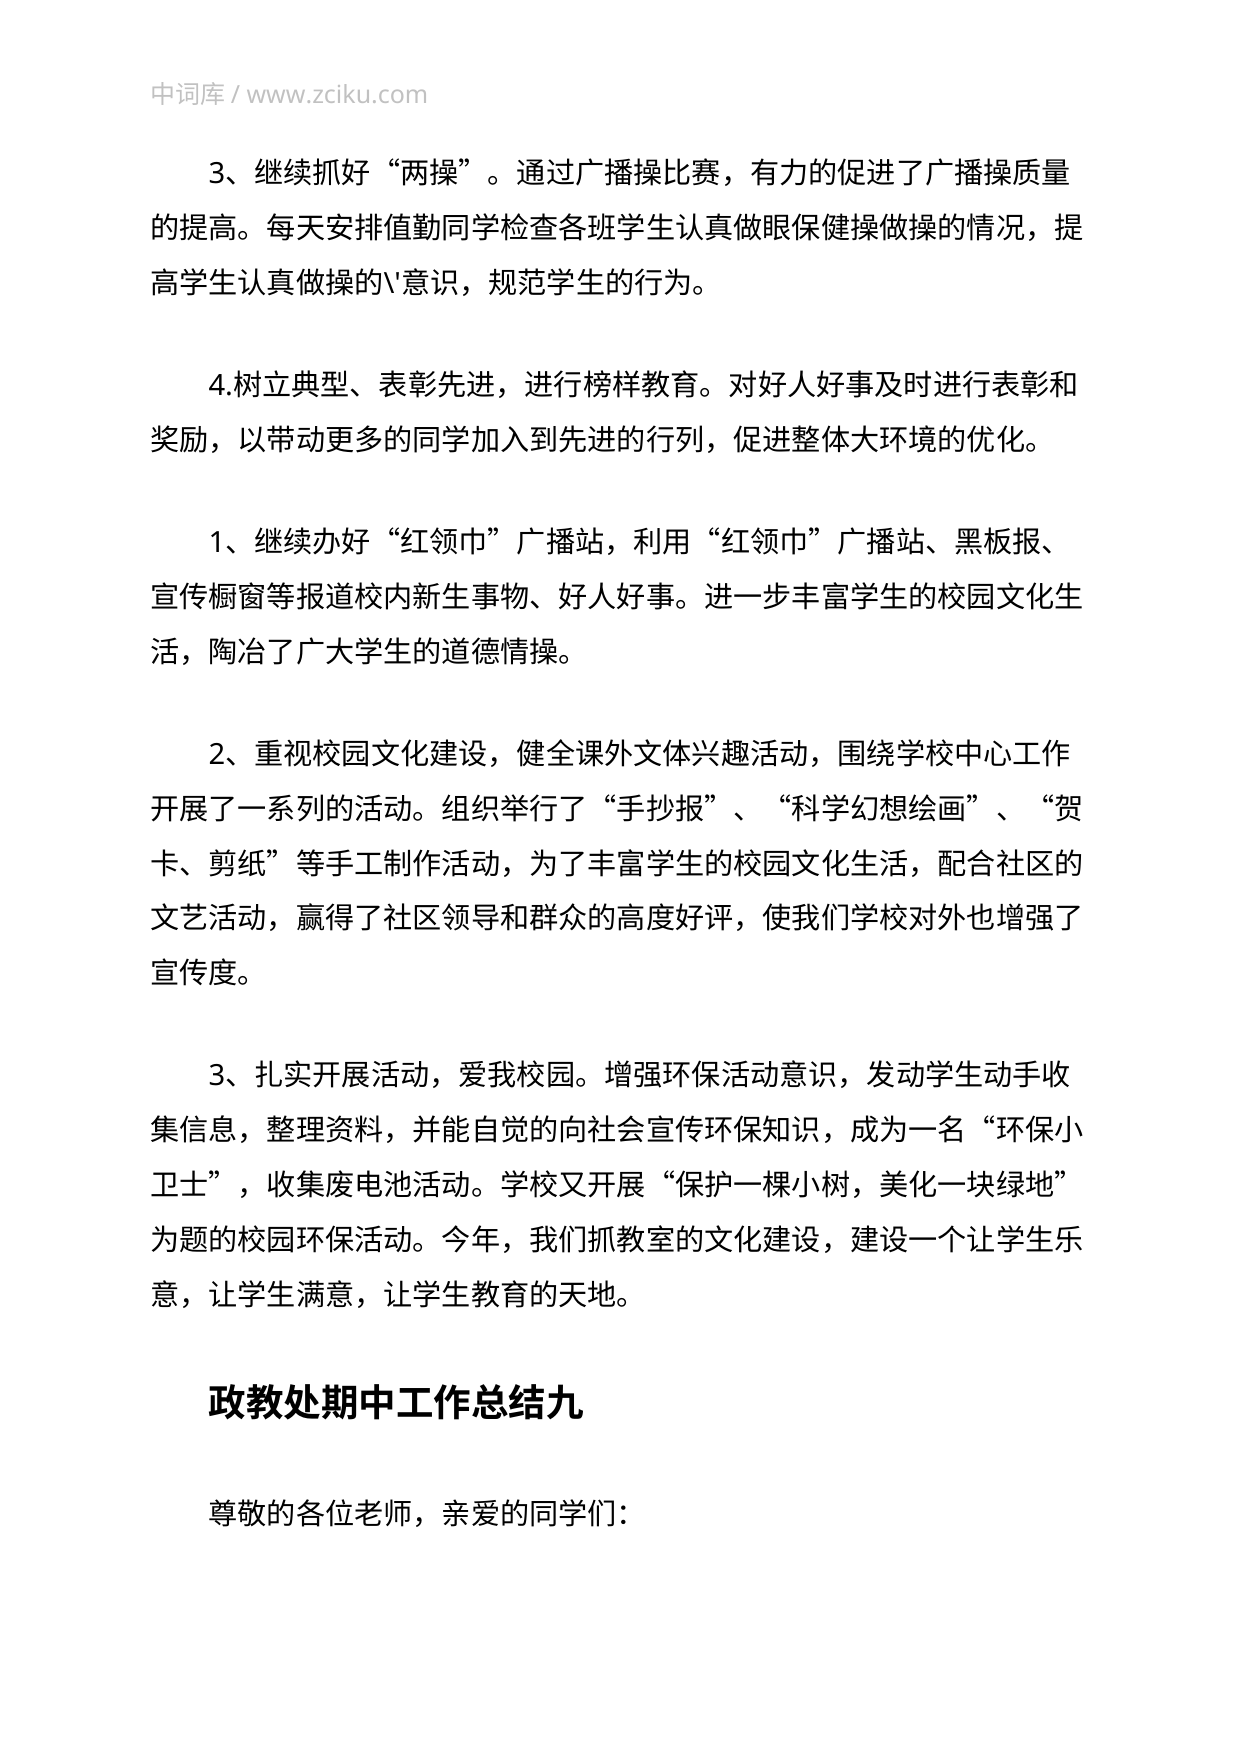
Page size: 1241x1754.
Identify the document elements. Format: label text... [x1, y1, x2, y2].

text 3、扎实开展活动，爱我校园。增强环保活动意识，发动学生动手收集信息，整理资料，并能自觉的向社会宣传环保知识，成为一名“环保小卫士”，收集废电池活动。学校又开展“保护一棵小树，美化一块绿地”为题的校园环保活动。今年，我们抓教室的文化建设，建设一个让学生乐意，让学生满意，让学生教育的天地。 [150, 1052, 1090, 1314]
text 尊敬的各位老师，亲爱的同学们： [150, 1491, 1090, 1533]
text 3、继续抓好“两操”。通过广播操比赛，有力的促进了广播操质量的提高。每天安排值勤同学检查各班学生认真做眼保健操做操的情况，提高学生认真做操的\'意识，规范学生的行为。 [150, 150, 1090, 302]
text 1、继续办好“红领巾”广播站，利用“红领巾”广播站、黑板报、宣传橱窗等报道校内新生事物、好人好事。进一步丰富学生的校园文化生活，陶冶了广大学生的道德情操。 [150, 519, 1090, 671]
text 4.树立典型、表彰先进，进行榜样教育。对好人好事及时进行表彰和奖励，以带动更多的同学加入到先进的行列，促进整体大环境的优化。 [150, 362, 1090, 459]
text 政教处期中工作总结九 [150, 1373, 1090, 1427]
text 2、重视校园文化建设，健全课外文体兴趣活动，围绕学校中心工作开展了一系列的活动。组织举行了“手抄报”、“科学幻想绘画”、“贺卡、剪纸”等手工制作活动，为了丰富学生的校园文化生活，配合社区的文艺活动，赢得了社区领导和群众的高度好评，使我们学校对外也增强了宣传度。 [150, 730, 1090, 992]
